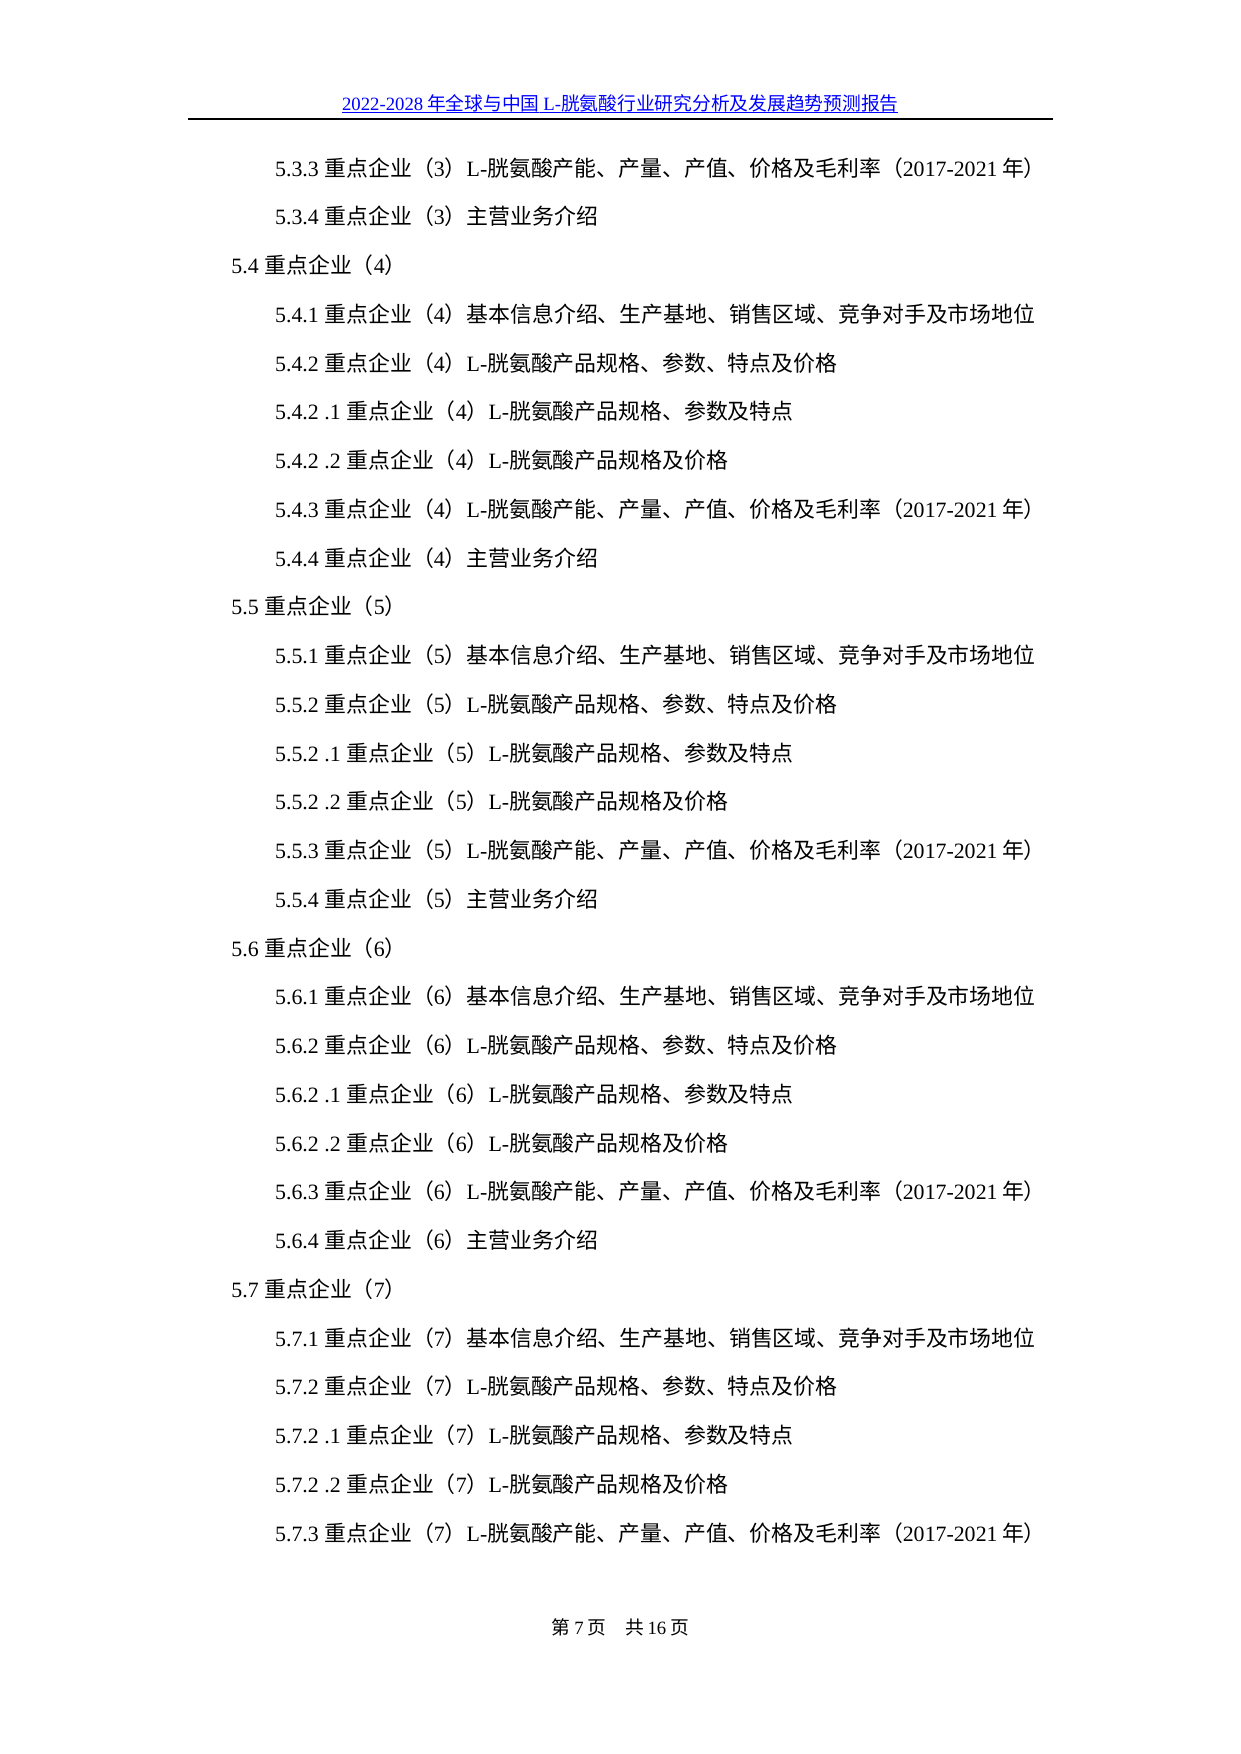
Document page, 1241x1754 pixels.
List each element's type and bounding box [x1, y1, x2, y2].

text [187, 150, 1053, 1548]
